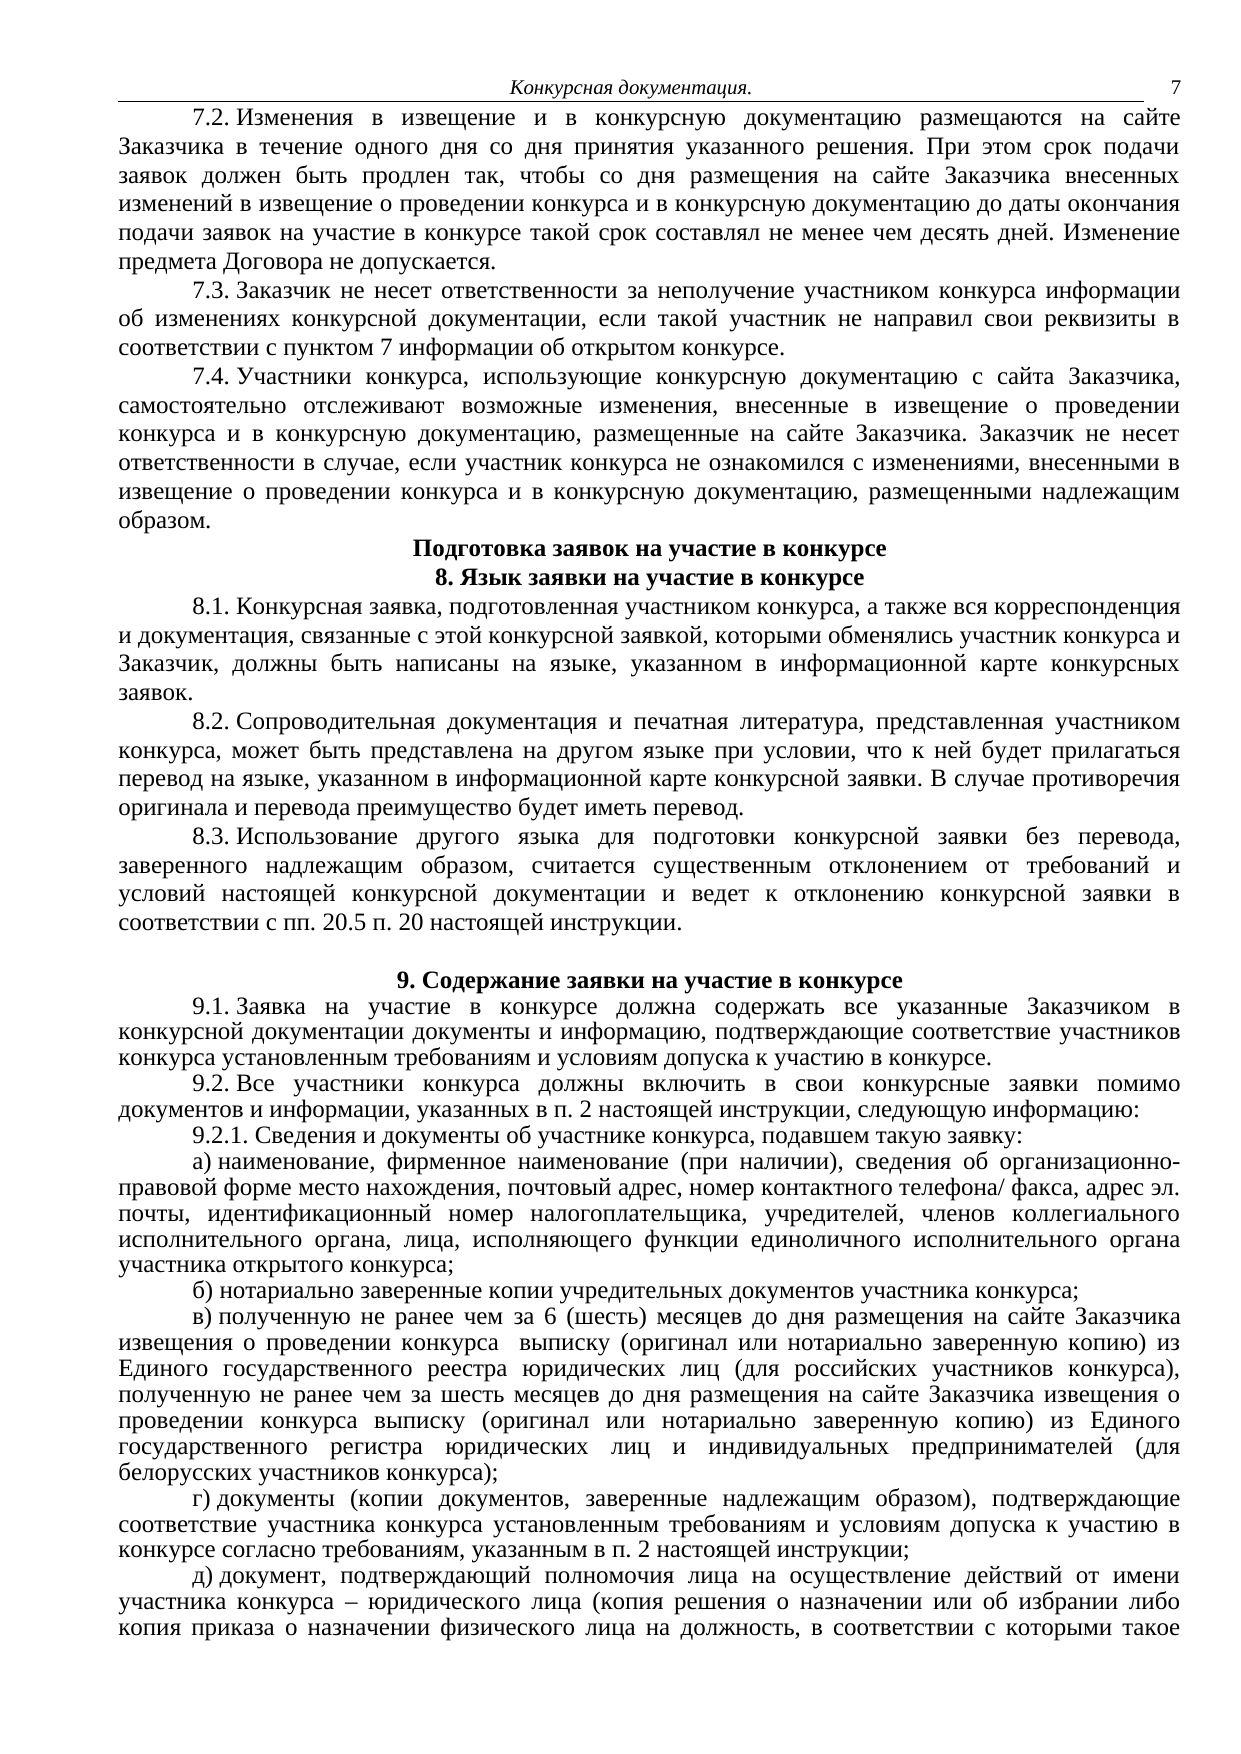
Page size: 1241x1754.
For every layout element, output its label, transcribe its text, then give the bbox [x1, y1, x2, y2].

text 8.2. Сопроводительная документация и печатная литература, представленная участником конкурса, может быть представлена на другом языке при условии, что к ней будет прилагаться перевод на языке, указанном в информационной карте конкурсной заявки. В случае противоречия оригинала и перевода преимущество будет иметь перевод. [118, 706, 1181, 821]
text г) документы (копии документов, заверенные надлежащим образом), подтверждающие соответствие участника конкурса установленным требованиям и условиям допуска к участию в конкурсе согласно требованиям, указанным в п. 2 настоящей инструкции; [118, 1486, 1181, 1563]
text б) нотариально заверенные копии учредительных документов участника конкурса; [118, 1278, 1181, 1304]
text 7.3. Заказчик не несет ответственности за неполучение участником конкурса информации об изменениях конкурсной документации, если такой участник не направил свои реквизиты в соответствии с пунктом 7 информации об открытом конкурсе. [118, 275, 1181, 361]
text Подготовка заявок на участие в конкурсе [118, 533, 1181, 562]
text а) наименование, фирменное наименование (при наличии), сведения об организационно-правовой форме место нахождения, почтовый адрес, номер контактного телефона/ факса, адрес эл. почты, идентификационный номер налогоплательщика, учредителей, членов коллегиального исполнительного органа, лица, исполняющего функции единоличного исполнительного органа участника открытого конкурса; [118, 1149, 1181, 1278]
text 9.1. Заявка на участие в конкурсе должна содержать все указанные Заказчиком в конкурсной документации документы и информацию, подтверждающие соответствие участников конкурса установленным требованиям и условиям допуска к участию в конкурсе. [118, 993, 1181, 1071]
text 8.3. Использование другого языка для подготовки конкурсной заявки без перевода, заверенного надлежащим образом, считается существенным отклонением от требований и условий настоящей конкурсной документации и ведет к отклонению конкурсной заявки в соответствии с пп. 20.5 п. 20 настоящей инструкции. [118, 821, 1181, 936]
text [118, 1563, 1181, 1641]
text 9.2. Все участники конкурса должны включить в свои конкурсные заявки помимо документов и информации, указанных в п. 2 настоящей инструкции, следующую информацию: [118, 1071, 1181, 1123]
text 9. Содержание заявки на участие в конкурсе [118, 965, 1181, 993]
text 8. Язык заявки на участие в конкурсе [118, 562, 1181, 591]
text 7.4. Участники конкурса, использующие конкурсную документацию с сайта Заказчика, самостоятельно отслеживают возможные изменения, внесенные в извещение о проведении конкурса и в конкурсную документацию, размещенные на сайте Заказчика. Заказчик не несет ответственности в случае, если участник конкурса не ознакомился с изменениями, внесенными в извещение о проведении конкурса и в конкурсную документацию, размещенными надлежащим образом. [118, 361, 1181, 533]
text 8.1. Конкурсная заявка, подготовленная участником конкурса, а также вся корреспонденция и документация, связанные с этой конкурсной заявкой, которыми обменялись участник конкурса и Заказчик, должны быть написаны на языке, указанном в информационной карте конкурсных заявок. [118, 591, 1181, 706]
text в) полученную не ранее чем за 6 (шесть) месяцев до дня размещения на сайте Заказчика извещения о проведении конкурса выписку (оригинал или нотариально заверенную копию) из Единого государственного реестра юридических лиц (для российских участников конкурса), полученную не ранее чем за шесть месяцев до дня размещения на сайте Заказчика извещения о проведении конкурса выписку (оригинал или нотариально заверенную копию) из Единого государственного регистра юридических лиц и индивидуальных предпринимателей (для белорусских участников конкурса); [118, 1304, 1181, 1486]
text 9.2.1. Сведения и документы об участнике конкурса, подавшем такую заявку: [118, 1123, 1181, 1149]
text 7.2. Изменения в извещение и в конкурсную документацию размещаются на сайте Заказчика в течение одного дня со дня принятия указанного решения. При этом срок подачи заявок должен быть продлен так, чтобы со дня размещения на сайте Заказчика внесенных изменений в извещение о проведении конкурса и в конкурсную документацию до даты окончания подачи заявок на участие в конкурсе такой срок составлял не менее чем десять дней. Изменение предмета Договора не допускается. [118, 102, 1181, 275]
